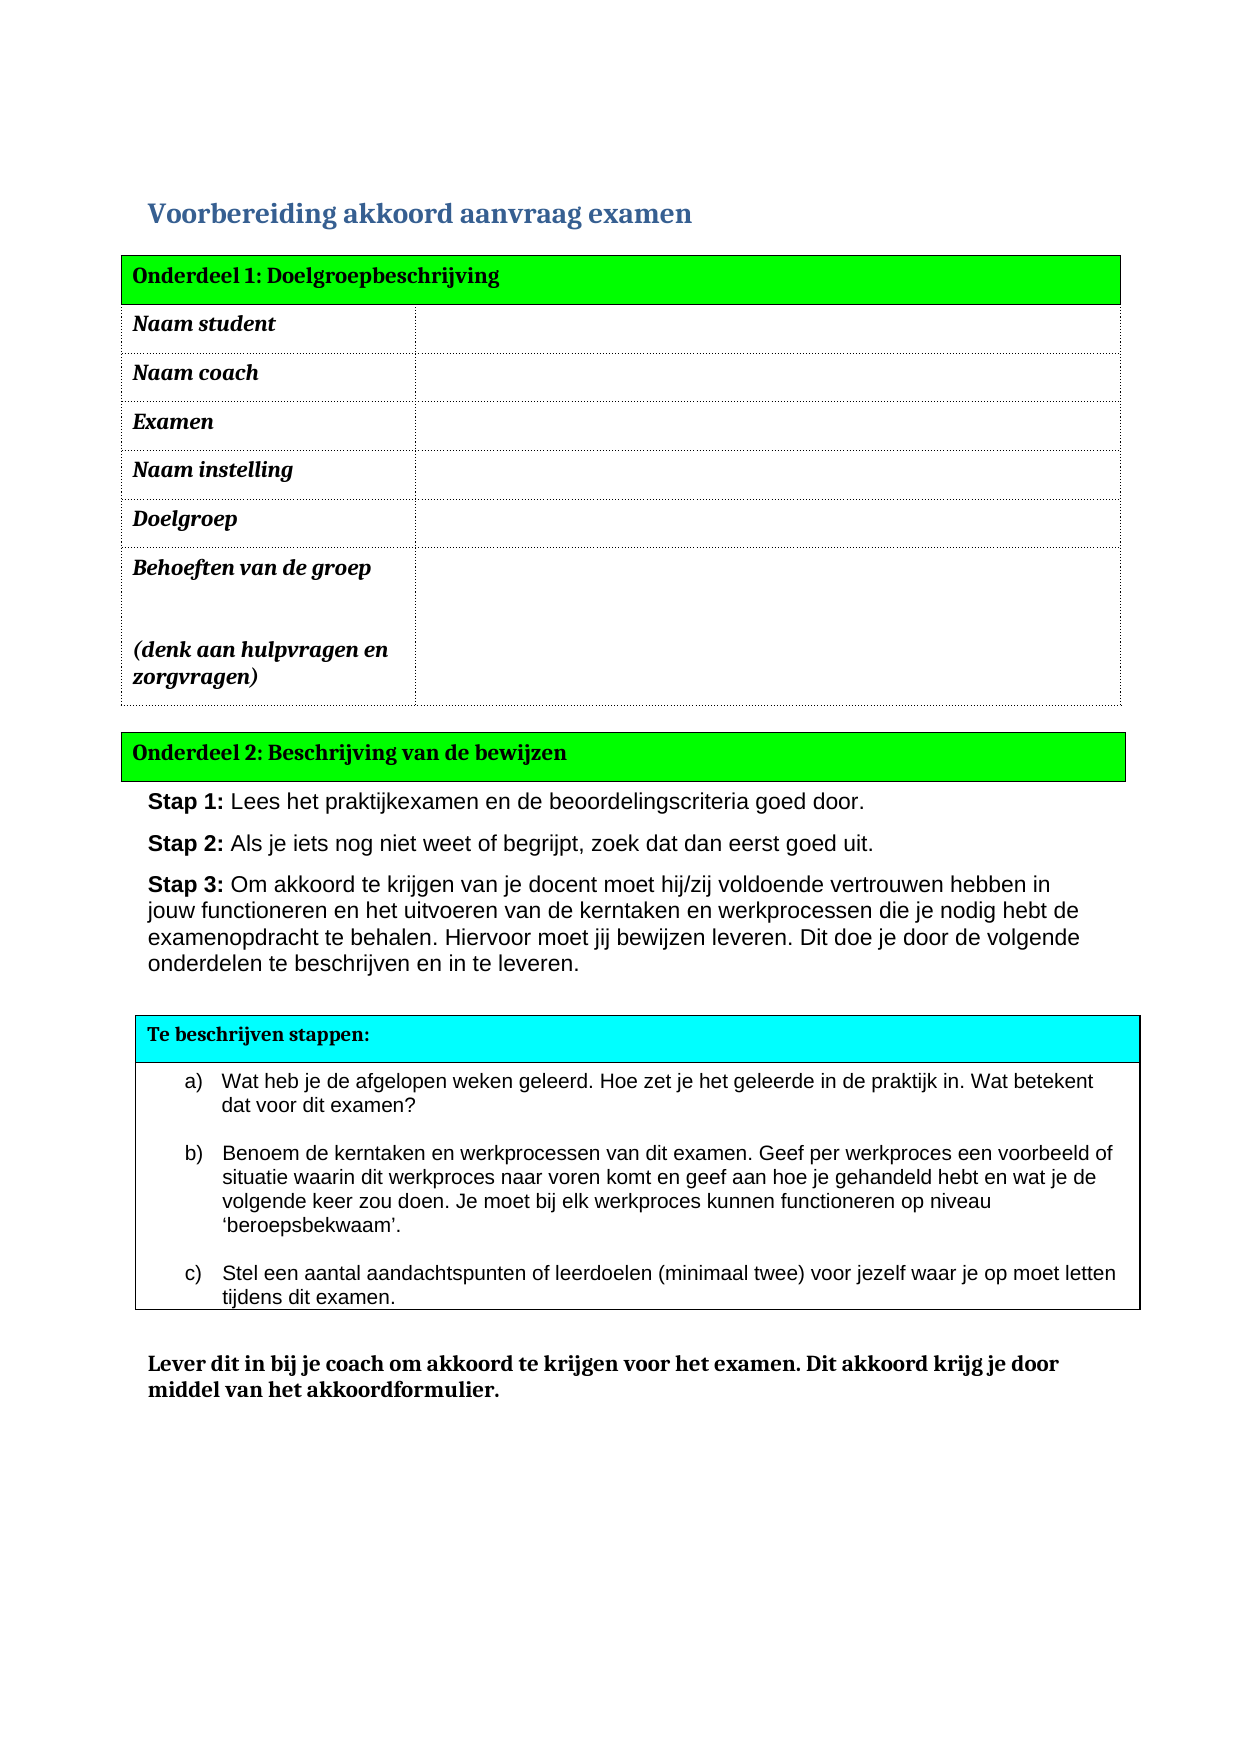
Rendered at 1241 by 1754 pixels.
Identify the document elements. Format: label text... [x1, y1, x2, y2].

table_cell Doelgroep [121, 499, 416, 547]
table_header Onderdeel 1: Doelgroepbeschrijving [122, 256, 1120, 304]
table_cell [416, 305, 1120, 352]
table_cell Naam student [121, 305, 416, 352]
table_cell Naam instelling [121, 450, 416, 498]
text Stap 1: Lees het praktijkexamen en de beoordelingscriteria goed door. [148, 788, 1093, 814]
table_cell Behoeften van de groep (denk aan hulpvragen en zorgvragen) [121, 547, 416, 705]
table_header Te beschrijven stappen: [136, 1016, 1139, 1062]
table_cell Examen [121, 401, 416, 450]
table_cell [416, 499, 1120, 547]
table_cell [416, 353, 1120, 401]
text Lever dit in bij je coach om akkoord te krijgen voor het examen. Dit akkoord krijg je door middel van het akkoordformulier. [148, 1351, 1093, 1404]
table_cell Wat heb je de afgelopen weken geleerd. Hoe zet je het geleerde in de praktijk in. Wat betekent dat voor dit examen? Benoem de kerntaken en werkprocessen van dit examen. Geef per werkproces een voorbeeld of situatie waarin dit werkproces naar voren komt en geef aan hoe je gehandeld hebt en wat je de volgende keer zou doen. Je moet bij elk werkproces kunnen functioneren op niveau ‘beroepsbekwaam’. Stel een aantal aandachtspunten of leerdoelen (minimaal twee) voor jezelf waar je op moet letten tijdens dit examen. [136, 1063, 1139, 1308]
table_cell [416, 450, 1120, 498]
table_cell [416, 547, 1120, 705]
table_cell [416, 401, 1120, 450]
subtitle Voorbereiding akkoord aanvraag examen [148, 198, 1093, 231]
text Stap 3: Om akkoord te krijgen van je docent moet hij/zij voldoende vertrouwen hebben in jouw functioneren en het uitvoeren van de kerntaken en werkprocessen die je nodig hebt de examenopdracht te behalen. Hiervoor moet jij bewijzen leveren. Dit doe je door de volgende onderdelen te beschrijven en in te leveren. [148, 871, 1093, 976]
table_header Onderdeel 2: Beschrijving van de bewijzen [122, 733, 1125, 781]
text Stap 2: Als je iets nog niet weet of begrijpt, zoek dat dan eerst goed uit. [148, 829, 1093, 856]
table_cell Naam coach [121, 353, 416, 401]
